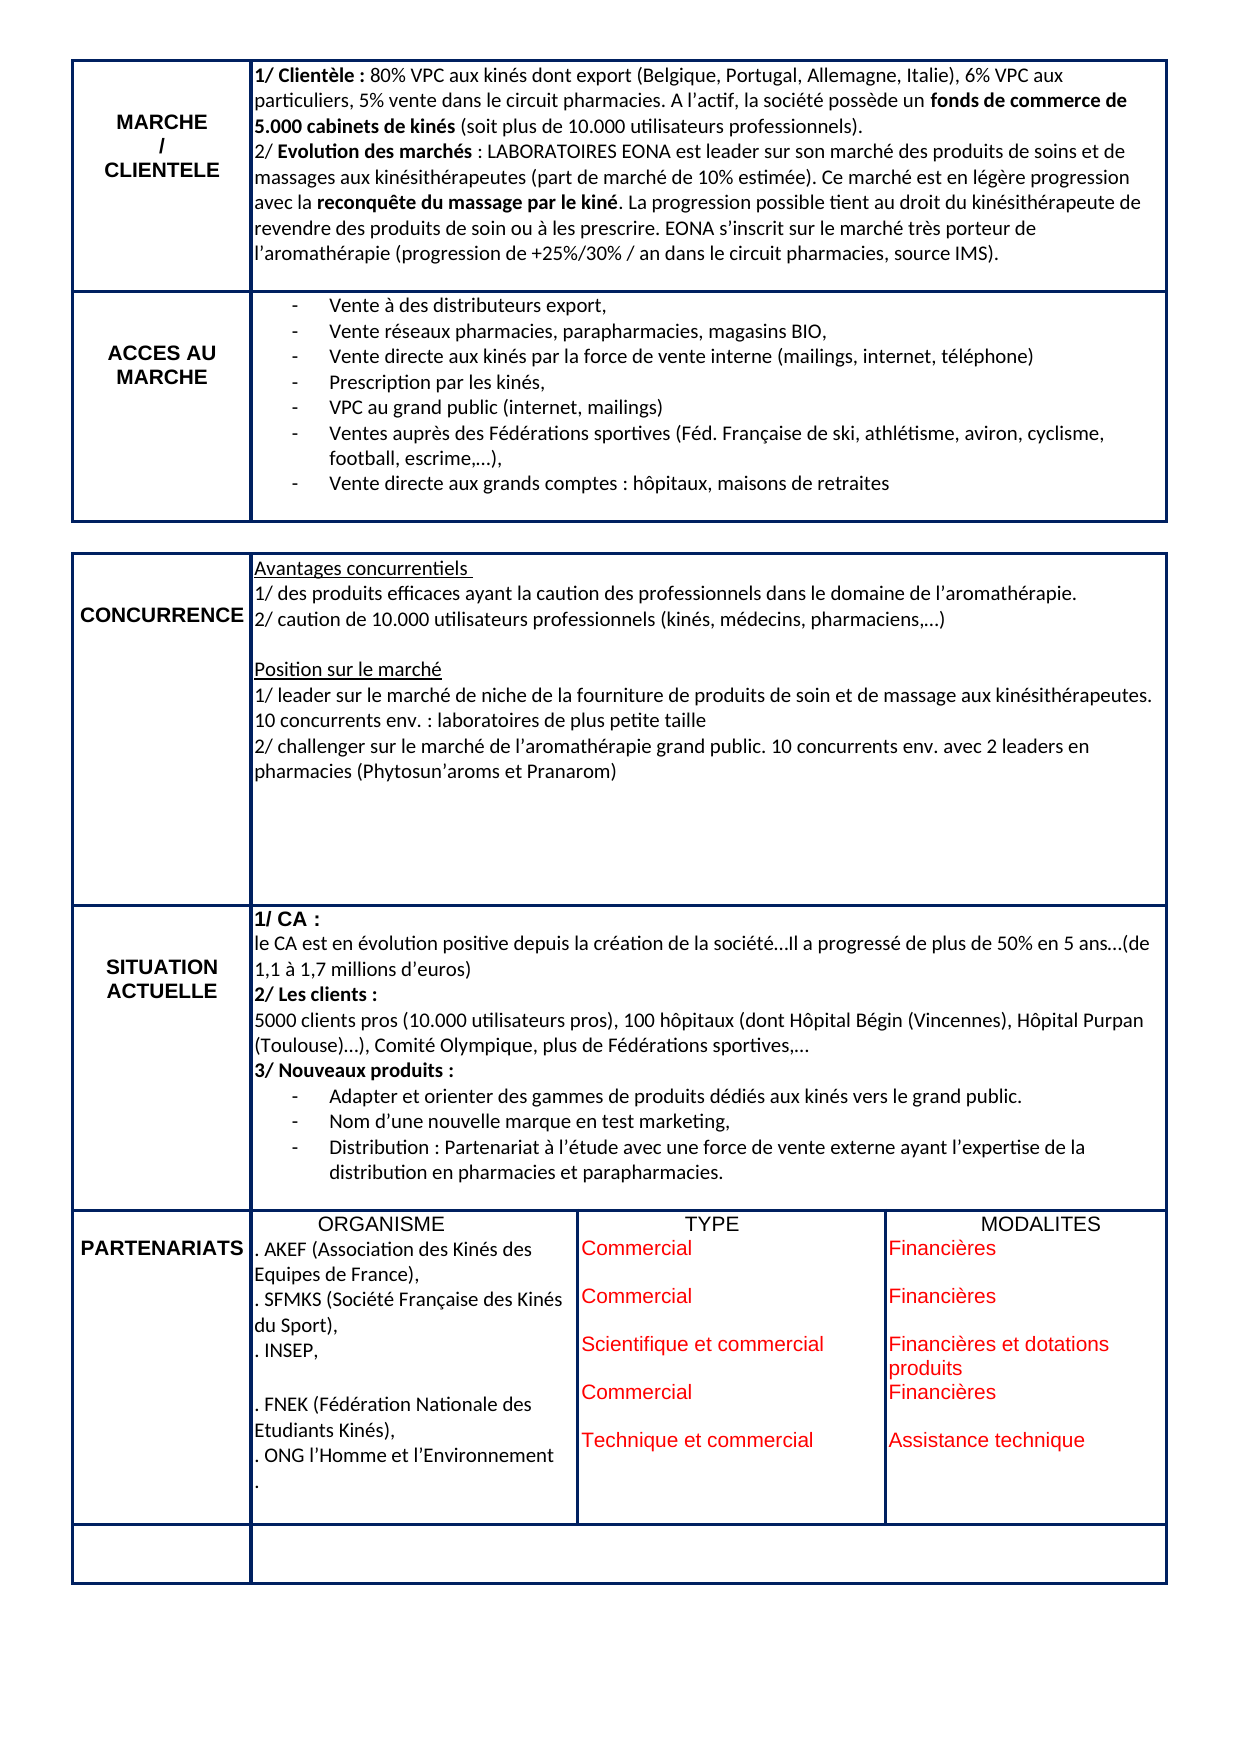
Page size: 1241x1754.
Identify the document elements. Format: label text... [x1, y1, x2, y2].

table_header Avantages concurrentiels 1/ des produits efficaces ayant la caution des professionnels dans le domaine de l’aromathérapie. 2/ caution de 10.000 utilisateurs professionnels (kinés, médecins, pharmaciens,…) Position sur le marché 1/ leader sur le marché de niche de la fourniture de produits de soin et de massage aux kinésithérapeutes. 10 concurrents env. : laboratoires de plus petite taille 2/ challenger sur le marché de l’aromathérapie grand public. 10 concurrents env. avec 2 leaders en pharmacies (Phytosun’aroms et Pranarom) [253, 555, 1165, 903]
table_cell [253, 1526, 1165, 1582]
table_cell ACCES AU MARCHE [74, 293, 249, 520]
table_cell PARTENARIATS [74, 1212, 249, 1523]
table_cell 1/ Clientèle : 80% VPC aux kinés dont export (Belgique, Portugal, Allemagne, Italie), 6% VPC aux particuliers, 5% vente dans le circuit pharmacies. A l’actif, la société possède un fonds de commerce de 5.000 cabinets de kinés (soit plus de 10.000 utilisateurs professionnels). 2/ Evolution des marchés : LABORATOIRES EONA est leader sur son marché des produits de soins et de massages aux kinésithérapeutes (part de marché de 10% estimée). Ce marché est en légère progression avec la reconquête du massage par le kiné. La progression possible tient au droit du kinésithérapeute de revendre des produits de soin ou à les prescrire. EONA s’inscrit sur le marché très porteur de l’aromathérapie (progression de +25%/30% / an dans le circuit pharmacies, source IMS). [253, 62, 1165, 289]
table_cell ORGANISME . AKEF (Association des Kinés des Equipes de France), . SFMKS (Société Française des Kinés du Sport), . INSEP, . FNEK (Fédération Nationale des Etudiants Kinés), . ONG l’Homme et l’Environnement . [253, 1212, 576, 1523]
table_cell TYPE Commercial Commercial Scientifique et commercial Commercial Technique et commercial [579, 1212, 884, 1523]
table_cell MARCHE / CLIENTELE [74, 62, 249, 289]
table_cell 1/ CA : le CA est en évolution positive depuis la création de la société…Il a progressé de plus de 50% en 5 ans…(de 1,1 à 1,7 millions d’euros) 2/ Les clients : 5000 clients pros (10.000 utilisateurs pros), 100 hôpitaux (dont Hôpital Bégin (Vincennes), Hôpital Purpan (Toulouse)…), Comité Olympique, plus de Fédérations sportives,… 3/ Nouveaux produits : Adapter et orienter des gammes de produits dédiés aux kinés vers le grand public. Nom d’une nouvelle marque en test marketing, Distribution : Partenariat à l’étude avec une force de vente externe ayant l’expertise de la distribution en pharmacies et parapharmacies. [253, 907, 1165, 1209]
table_cell MODALITES Financières Financières Financières et dotations produits Financières Assistance technique [887, 1212, 1165, 1523]
table_header CONCURRENCE [74, 555, 249, 903]
table_cell Vente à des distributeurs export, Vente réseaux pharmacies, parapharmacies, magasins BIO, Vente directe aux kinés par la force de vente interne (mailings, internet, téléphone) Prescription par les kinés, VPC au grand public (internet, mailings) Ventes auprès des Fédérations sportives (Féd. Française de ski, athlétisme, aviron, cyclisme, football, escrime,…), Vente directe aux grands comptes : hôpitaux, maisons de retraites [253, 293, 1165, 520]
table_cell [74, 1526, 249, 1582]
table_cell SITUATION ACTUELLE [74, 907, 249, 1209]
